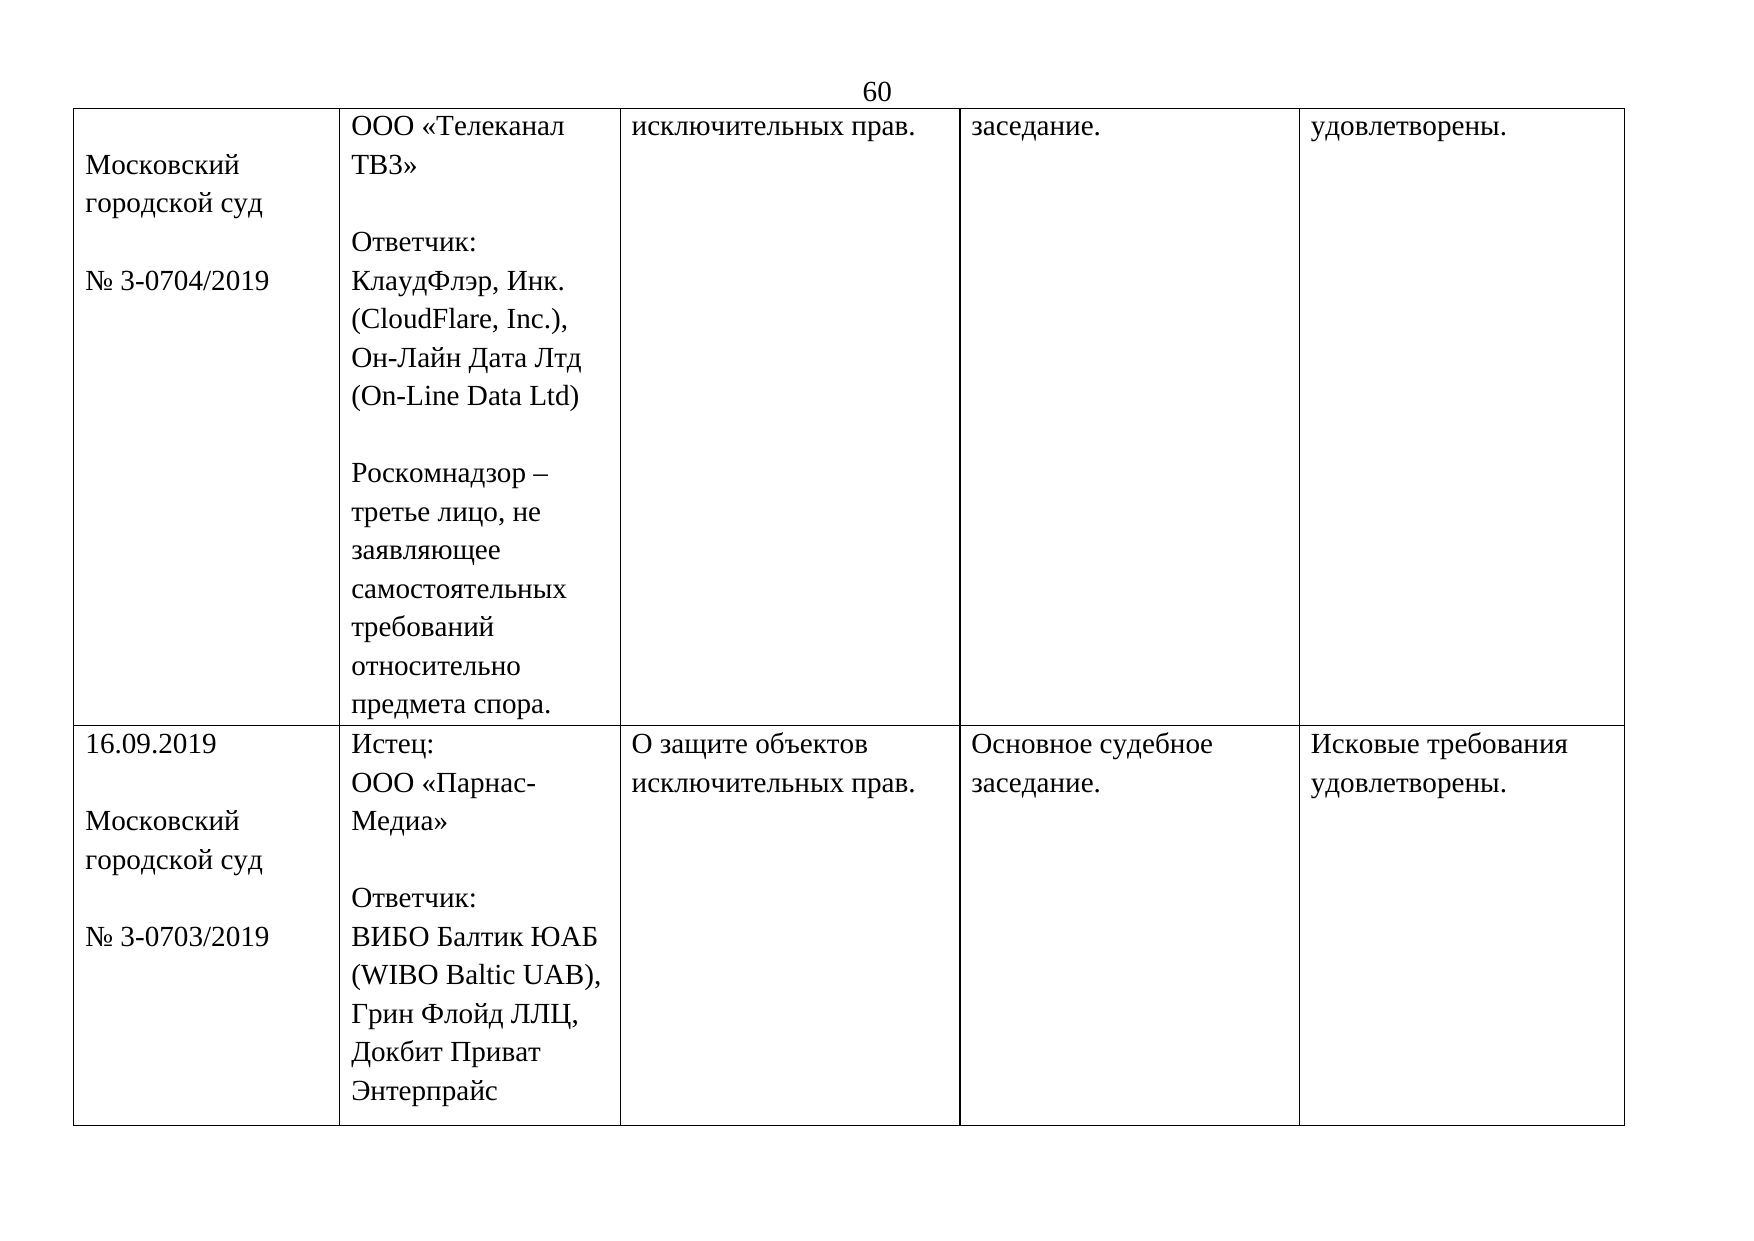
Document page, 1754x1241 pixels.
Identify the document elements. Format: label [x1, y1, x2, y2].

table_cell [621, 726, 959, 1125]
table_cell [74, 109, 339, 725]
table_cell [1300, 109, 1624, 725]
table_cell [74, 726, 339, 1125]
table_cell [961, 109, 1299, 725]
table_cell [340, 726, 620, 1125]
table_cell [340, 109, 620, 725]
table_cell [621, 109, 959, 725]
table_cell [1300, 726, 1624, 1125]
table_cell [961, 726, 1299, 1125]
